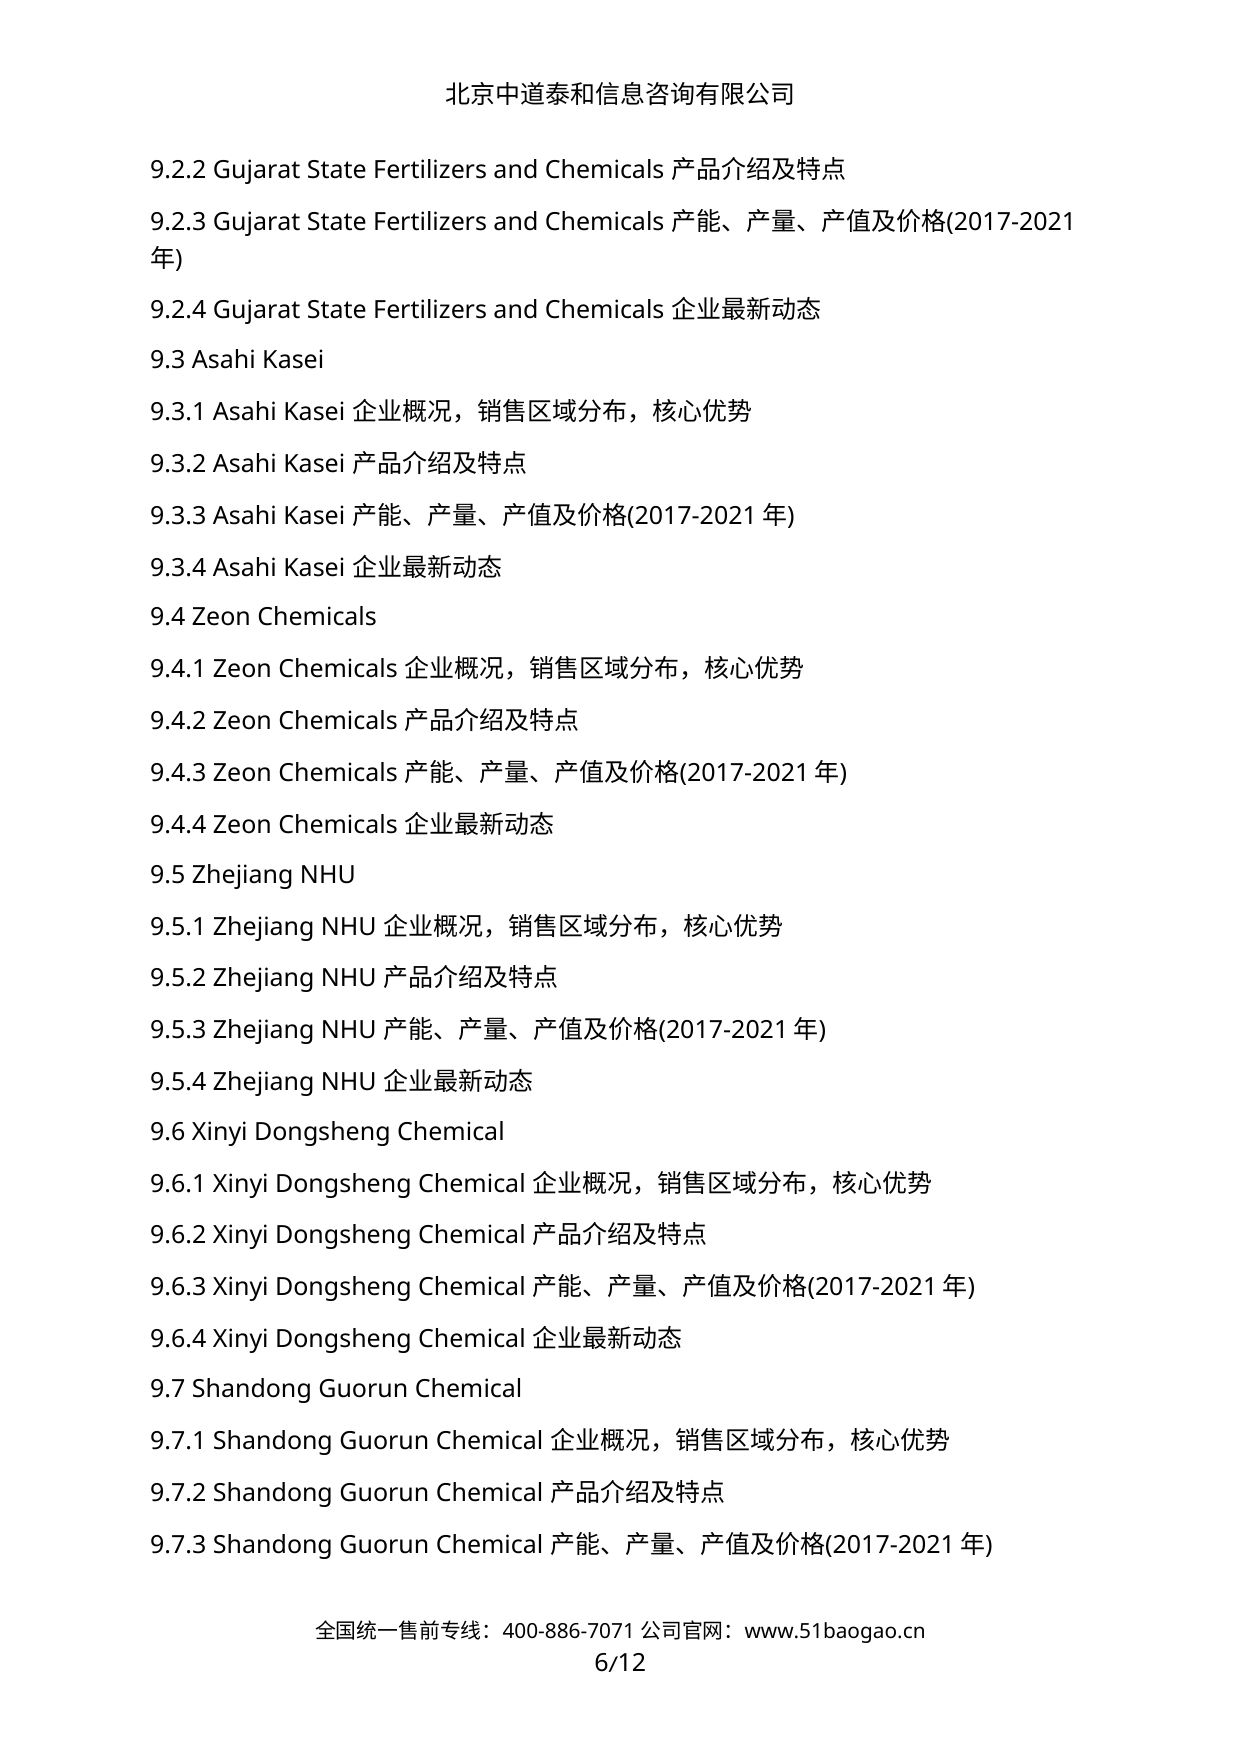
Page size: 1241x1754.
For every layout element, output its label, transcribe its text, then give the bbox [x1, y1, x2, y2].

text 9.5.2 Zhejiang NHU 产品介绍及特点 [150, 958, 1090, 994]
text 9.2.4 Gujarat State Fertilizers and Chemicals 企业最新动态 [150, 290, 1090, 326]
text 9.6 Xinyi Dongsheng Chemical [150, 1113, 1090, 1147]
text 9.2.3 Gujarat State Fertilizers and Chemicals 产能、产量、产值及价格(2017-2021年) [150, 202, 1090, 274]
text 9.6.3 Xinyi Dongsheng Chemical 产能、产量、产值及价格(2017-2021年) [150, 1267, 1090, 1303]
text 9.4.2 Zeon Chemicals 产品介绍及特点 [150, 701, 1090, 737]
text 9.3.3 Asahi Kasei 产能、产量、产值及价格(2017-2021年) [150, 495, 1090, 532]
text 9.3.4 Asahi Kasei 企业最新动态 [150, 547, 1090, 583]
text 9.4 Zeon Chemicals [150, 599, 1090, 633]
text 9.7.1 Shandong Guorun Chemical 企业概况，销售区域分布，核心优势 [150, 1420, 1090, 1457]
text 9.3 Asahi Kasei [150, 342, 1090, 376]
text 9.6.4 Xinyi Dongsheng Chemical 企业最新动态 [150, 1319, 1090, 1355]
text 9.7.2 Shandong Guorun Chemical 产品介绍及特点 [150, 1472, 1090, 1508]
text 9.6.2 Xinyi Dongsheng Chemical 产品介绍及特点 [150, 1215, 1090, 1251]
text 9.6.1 Xinyi Dongsheng Chemical 企业概况，销售区域分布，核心优势 [150, 1163, 1090, 1199]
text 9.7.3 Shandong Guorun Chemical 产能、产量、产值及价格(2017-2021年) [150, 1524, 1090, 1560]
text 9.2.2 Gujarat State Fertilizers and Chemicals 产品介绍及特点 [150, 150, 1090, 186]
text 9.4.4 Zeon Chemicals 企业最新动态 [150, 804, 1090, 841]
text 9.3.2 Asahi Kasei 产品介绍及特点 [150, 443, 1090, 480]
text 9.7 Shandong Guorun Chemical [150, 1371, 1090, 1405]
text 9.3.1 Asahi Kasei 企业概况，销售区域分布，核心优势 [150, 392, 1090, 428]
text 9.5.3 Zhejiang NHU 产能、产量、产值及价格(2017-2021年) [150, 1010, 1090, 1046]
text 9.4.3 Zeon Chemicals 产能、产量、产值及价格(2017-2021年) [150, 752, 1090, 789]
text 9.5 Zhejiang NHU [150, 856, 1090, 890]
text 9.5.4 Zhejiang NHU 企业最新动态 [150, 1062, 1090, 1098]
text 9.4.1 Zeon Chemicals 企业概况，销售区域分布，核心优势 [150, 649, 1090, 685]
text 9.5.1 Zhejiang NHU 企业概况，销售区域分布，核心优势 [150, 906, 1090, 942]
